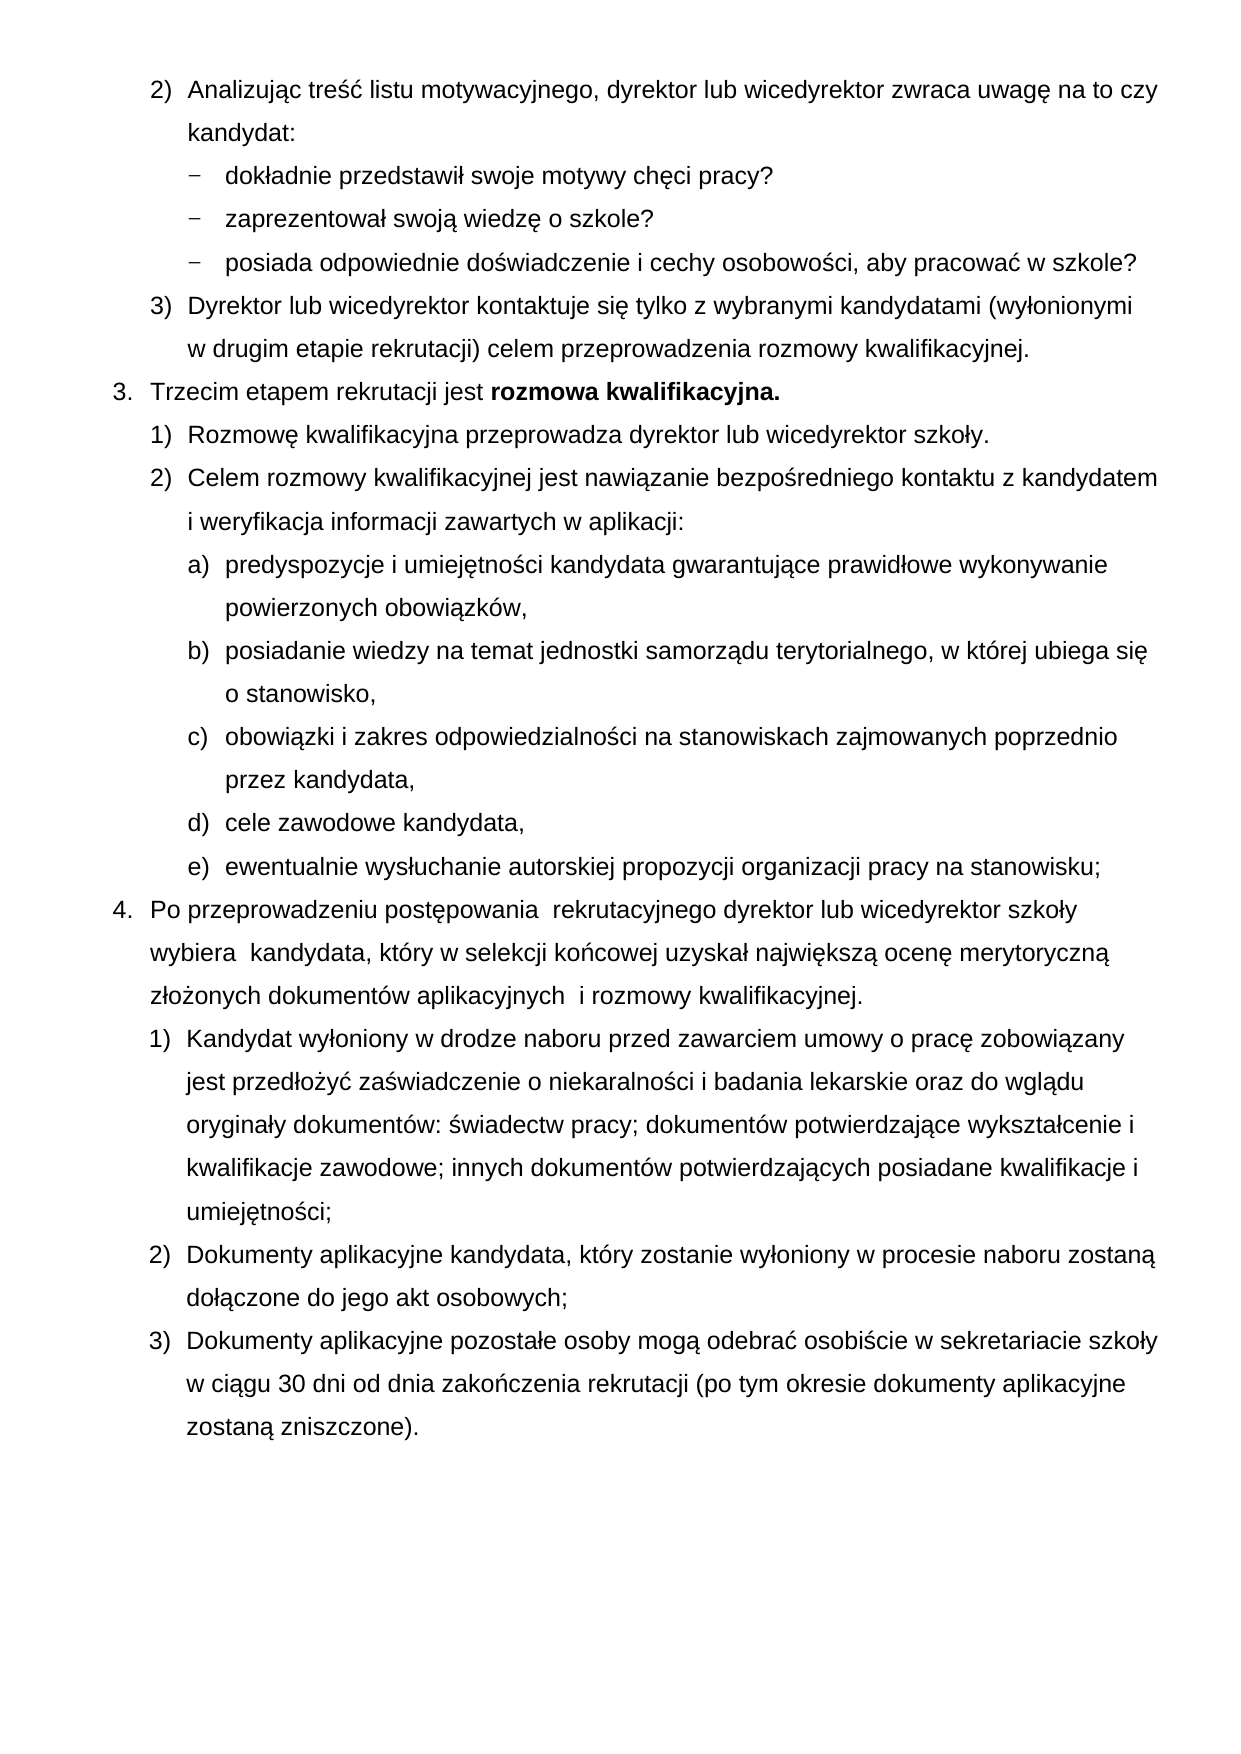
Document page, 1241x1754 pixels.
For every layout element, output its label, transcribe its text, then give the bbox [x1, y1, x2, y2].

list dokładnie przedstawił swoje motywy chęci pracy? [187, 161, 1165, 190]
list Kandydat wyłoniony w drodze naboru przed zawarciem umowy o pracę zobowiązany jest przedłożyć zaświadczenie o niekaralności i badania lekarskie oraz do wglądu oryginały dokumentów: świadectw pracy; dokumentów potwierdzające wykształcenie i kwalifikacje zawodowe; innych dokumentów potwierdzających posiadane kwalifikacje i umiejętności; [149, 1024, 1165, 1225]
list Dokumenty aplikacyjne pozostałe osoby mogą odebrać osobiście w sekretariacie szkoły w ciągu 30 dni od dnia zakończenia rekrutacji (po tym okresie dokumenty aplikacyjne zostaną zniszczone). [149, 1326, 1165, 1441]
list Analizując treść listu motywacyjnego, dyrektor lub wicedyrektor zwraca uwagę na to czy kandydat: [150, 75, 1165, 147]
list predyspozycje i umiejętności kandydata gwarantujące prawidłowe wykonywanie powierzonych obowiązków, [187, 550, 1165, 622]
list posiada odpowiednie doświadczenie i cechy osobowości, aby pracować w szkole? [187, 248, 1165, 277]
list zaprezentował swoją wiedzę o szkole? [187, 204, 1165, 233]
list posiadanie wiedzy na temat jednostki samorządu terytorialnego, w której ubiega się o stanowisko, [187, 636, 1165, 708]
list Rozmowę kwalifikacyjna przeprowadza dyrektor lub wicedyrektor szkoły. [150, 420, 1165, 449]
list Celem rozmowy kwalifikacyjnej jest nawiązanie bezpośredniego kontaktu z kandydatem i weryfikacja informacji zawartych w aplikacji: [150, 463, 1165, 535]
list Dokumenty aplikacyjne kandydata, który zostanie wyłoniony w procesie naboru zostaną dołączone do jego akt osobowych; [149, 1240, 1165, 1312]
list ewentualnie wysłuchanie autorskiej propozycji organizacji pracy na stanowisku; [187, 852, 1165, 880]
list obowiązki i zakres odpowiedzialności na stanowiskach zajmowanych poprzednio przez kandydata, [187, 722, 1165, 794]
list Dyrektor lub wicedyrektor kontaktuje się tylko z wybranymi kandydatami (wyłonionymi w drugim etapie rekrutacji) celem przeprowadzenia rozmowy kwalifikacyjnej. [150, 291, 1165, 363]
list Po przeprowadzeniu postępowania rekrutacyjnego dyrektor lub wicedyrektor szkoły wybiera kandydata, który w selekcji końcowej uzyskał największą ocenę merytoryczną złożonych dokumentów aplikacyjnych i rozmowy kwalifikacyjnej. [112, 895, 1165, 1010]
list Trzecim etapem rekrutacji jest rozmowa kwalifikacyjna. [112, 377, 1165, 406]
list cele zawodowe kandydata, [187, 808, 1165, 837]
